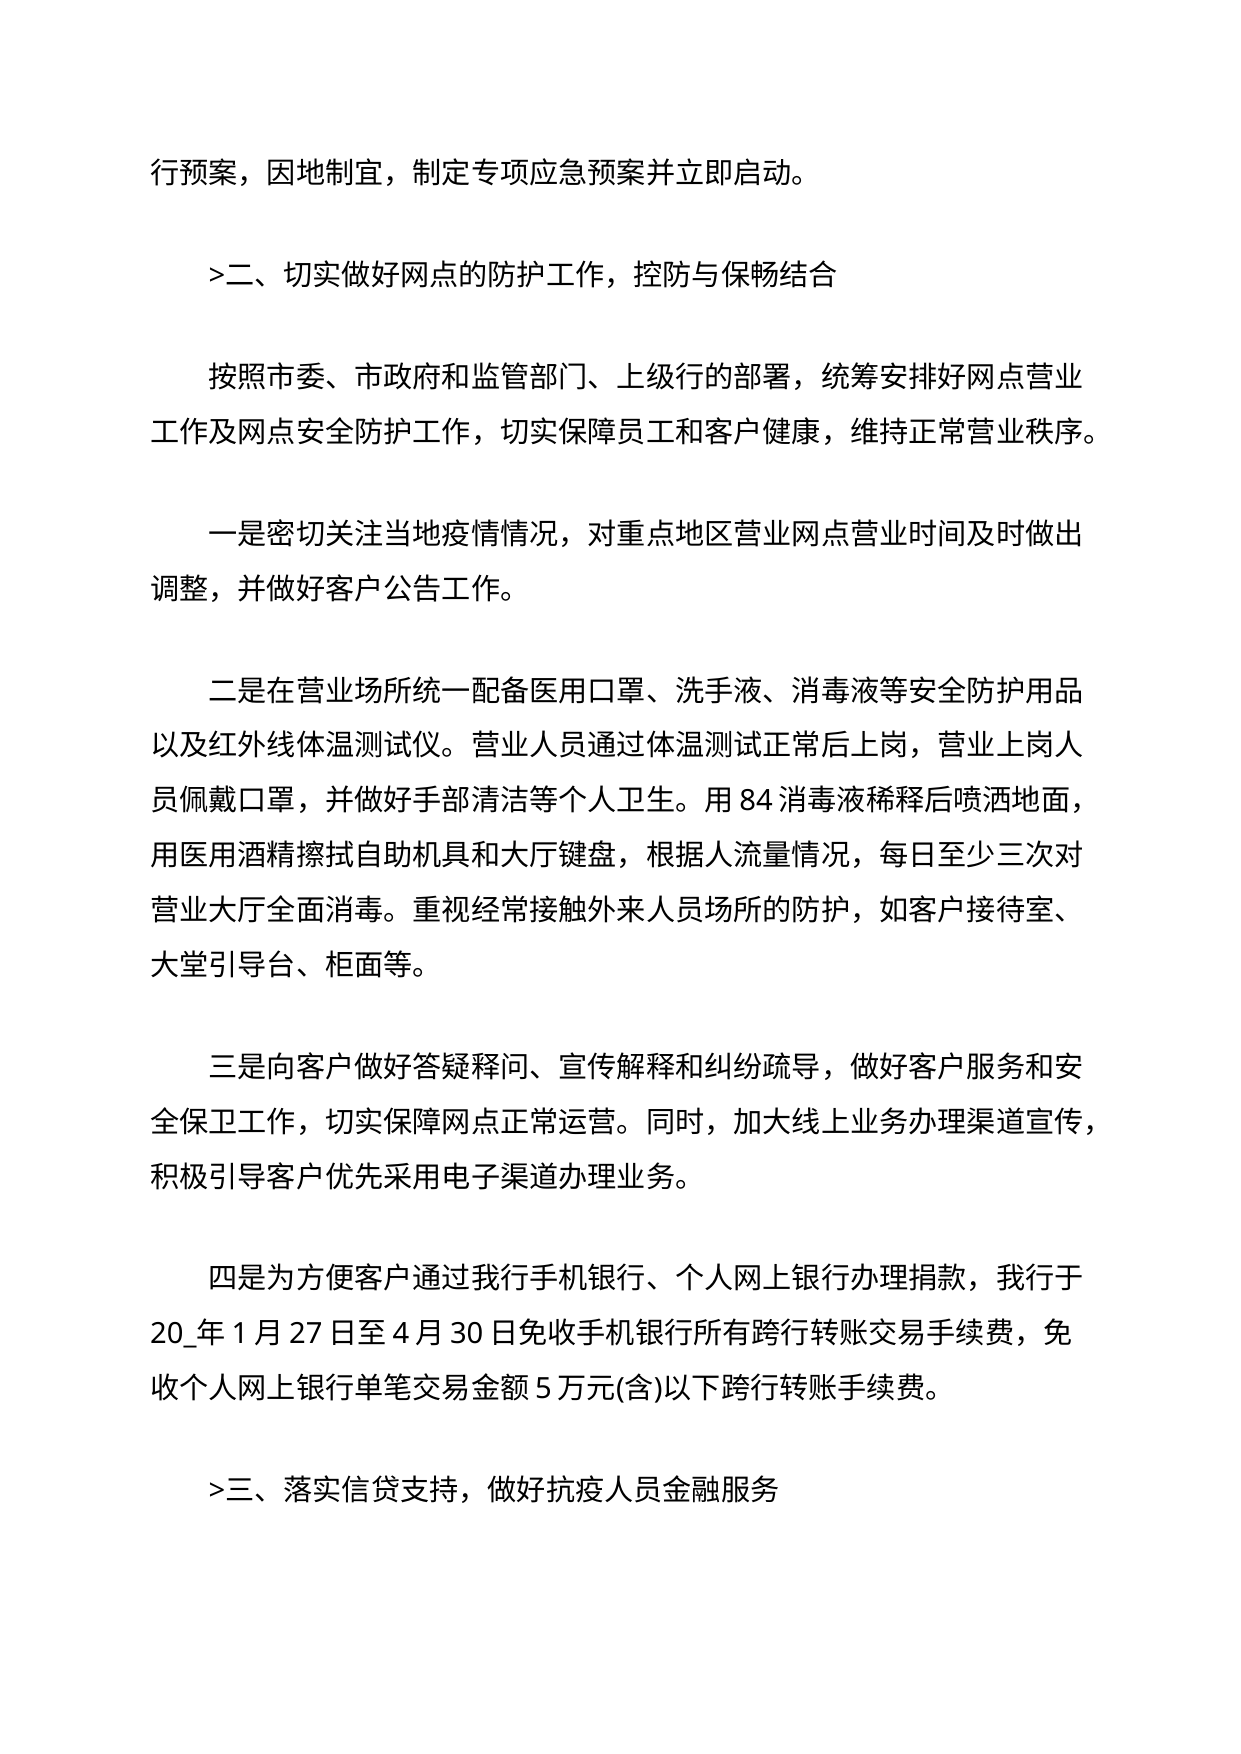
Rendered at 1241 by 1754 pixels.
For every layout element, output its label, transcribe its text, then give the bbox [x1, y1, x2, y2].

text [150, 150, 1090, 192]
text >二、切实做好网点的防护工作，控防与保畅结合 [150, 252, 1090, 294]
text 三是向客户做好答疑释问、宣传解释和纠纷疏导，做好客户服务和安全保卫工作，切实保障网点正常运营。同时，加大线上业务办理渠道宣传，积极引导客户优先采用电子渠道办理业务。 [150, 1043, 1090, 1196]
text 按照市委、市政府和监管部门、上级行的部署，统筹安排好网点营业工作及网点安全防护工作，切实保障员工和客户健康，维持正常营业秩序。 [150, 354, 1090, 451]
text 四是为方便客户通过我行手机银行、个人网上银行办理捐款，我行于20_年1月27日至4月30日免收手机银行所有跨行转账交易手续费，免收个人网上银行单笔交易金额5万元(含)以下跨行转账手续费。 [150, 1255, 1090, 1407]
text 一是密切关注当地疫情情况，对重点地区营业网点营业时间及时做出调整，并做好客户公告工作。 [150, 510, 1090, 608]
text >三、落实信贷支持，做好抗疫人员金融服务 [150, 1467, 1090, 1509]
text 二是在营业场所统一配备医用口罩、洗手液、消毒液等安全防护用品以及红外线体温测试仪。营业人员通过体温测试正常后上岗，营业上岗人员佩戴口罩，并做好手部清洁等个人卫生。用84消毒液稀释后喷洒地面，用医用酒精擦拭自助机具和大厅键盘，根据人流量情况，每日至少三次对营业大厅全面消毒。重视经常接触外来人员场所的防护，如客户接待室、大堂引导台、柜面等。 [150, 667, 1090, 984]
